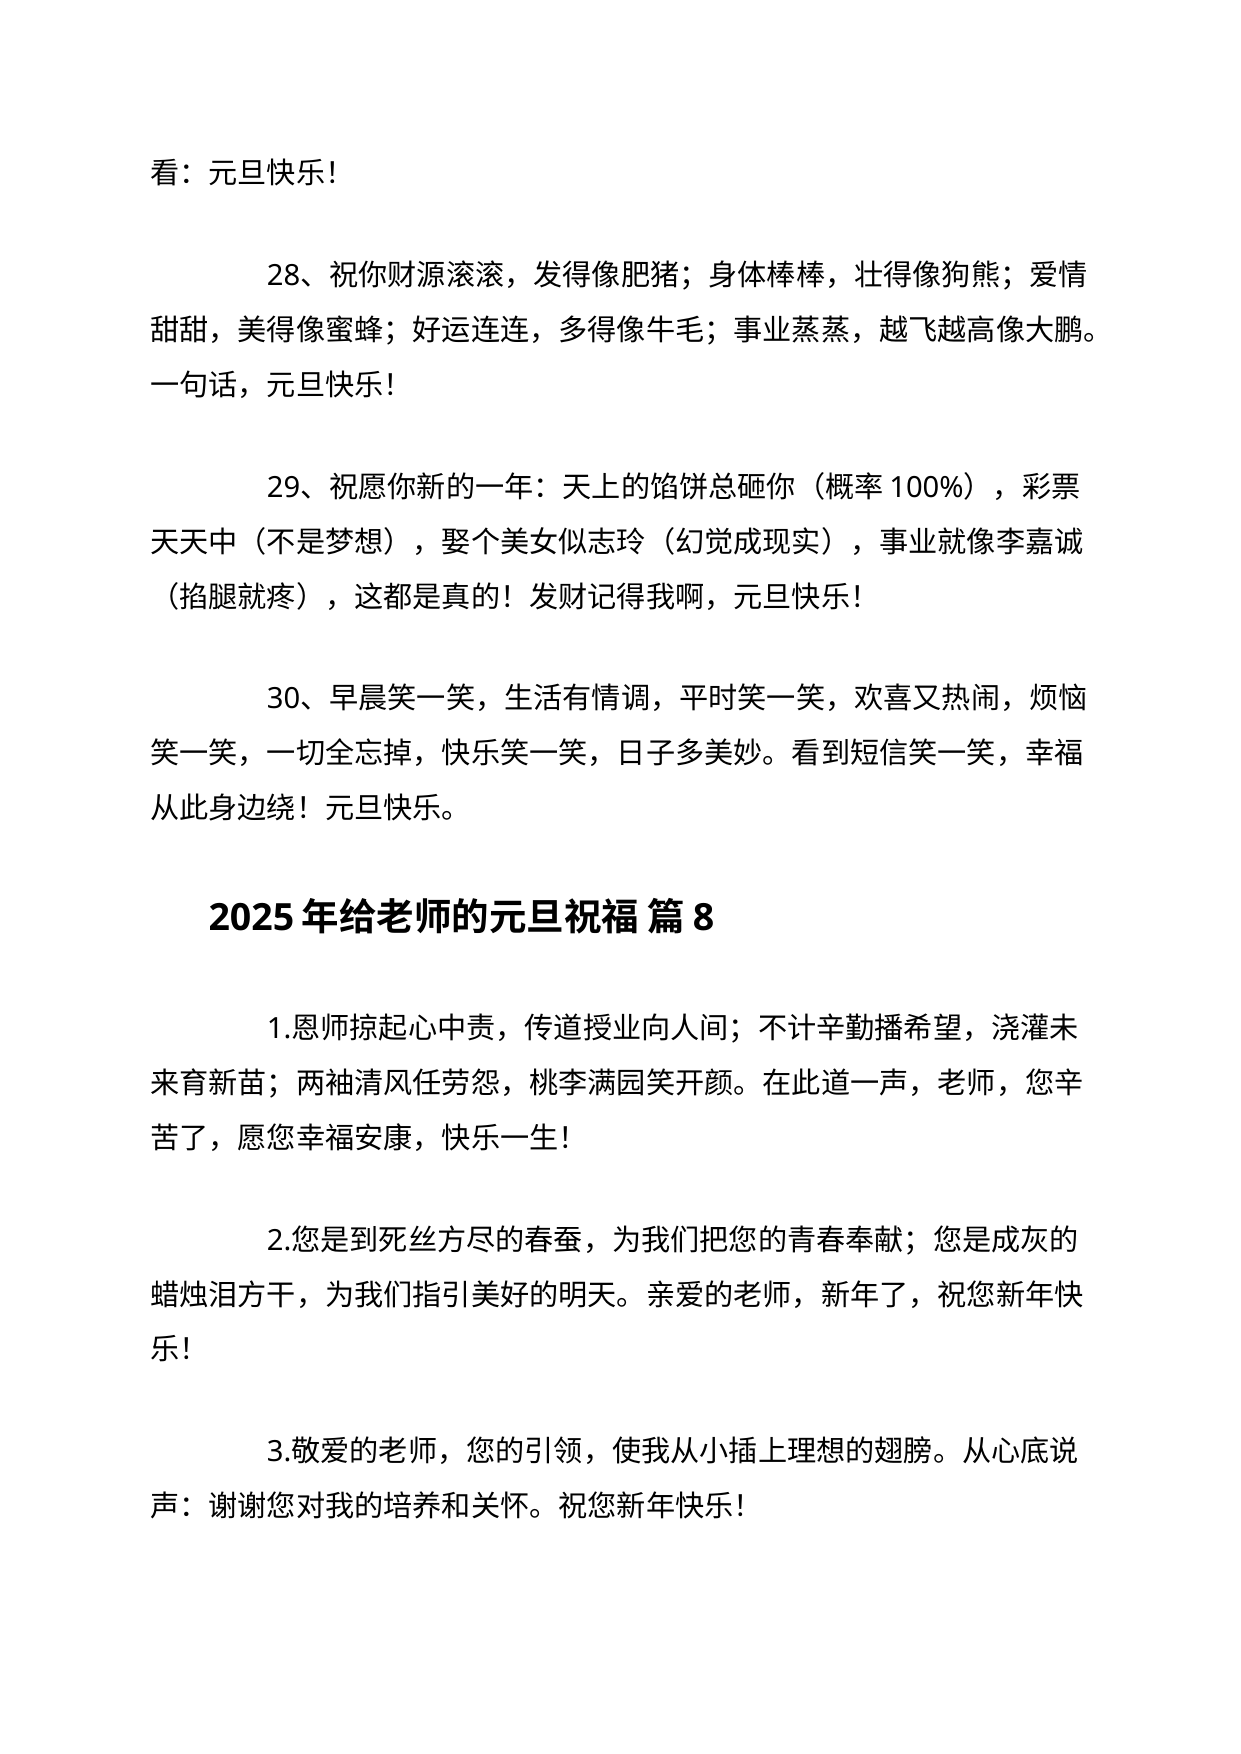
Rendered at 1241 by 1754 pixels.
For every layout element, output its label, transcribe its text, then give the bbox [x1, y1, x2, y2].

text 30、早晨笑一笑，生活有情调，平时笑一笑，欢喜又热闹，烦恼笑一笑，一切全忘掉，快乐笑一笑，日子多美妙。看到短信笑一笑，幸福从此身边绕！元旦快乐。 [150, 675, 1090, 827]
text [150, 150, 1090, 192]
text 2.您是到死丝方尽的春蚕，为我们把您的青春奉献；您是成灰的蜡烛泪方干，为我们指引美好的明天。亲爱的老师，新年了，祝您新年快乐！ [150, 1216, 1090, 1368]
text 29、祝愿你新的一年：天上的馅饼总砸你（概率100%），彩票天天中（不是梦想），娶个美女似志玲（幻觉成现实），事业就像李嘉诚（掐腿就疼），这都是真的！发财记得我啊，元旦快乐！ [150, 463, 1090, 616]
text 3.敬爱的老师，您的引领，使我从小插上理想的翅膀。从心底说声：谢谢您对我的培养和关怀。祝您新年快乐！ [150, 1428, 1090, 1525]
text 1.恩师掠起心中责，传道授业向人间；不计辛勤播希望，浇灌未来育新苗；两袖清风任劳怨，桃李满园笑开颜。在此道一声，老师，您辛苦了，愿您幸福安康，快乐一生！ [150, 1004, 1090, 1157]
text 2025年给老师的元旦祝福 篇8 [150, 887, 1090, 941]
text 28、祝你财源滚滚，发得像肥猪；身体棒棒，壮得像狗熊；爱情甜甜，美得像蜜蜂；好运连连，多得像牛毛；事业蒸蒸，越飞越高像大鹏。一句话，元旦快乐！ [150, 252, 1090, 404]
